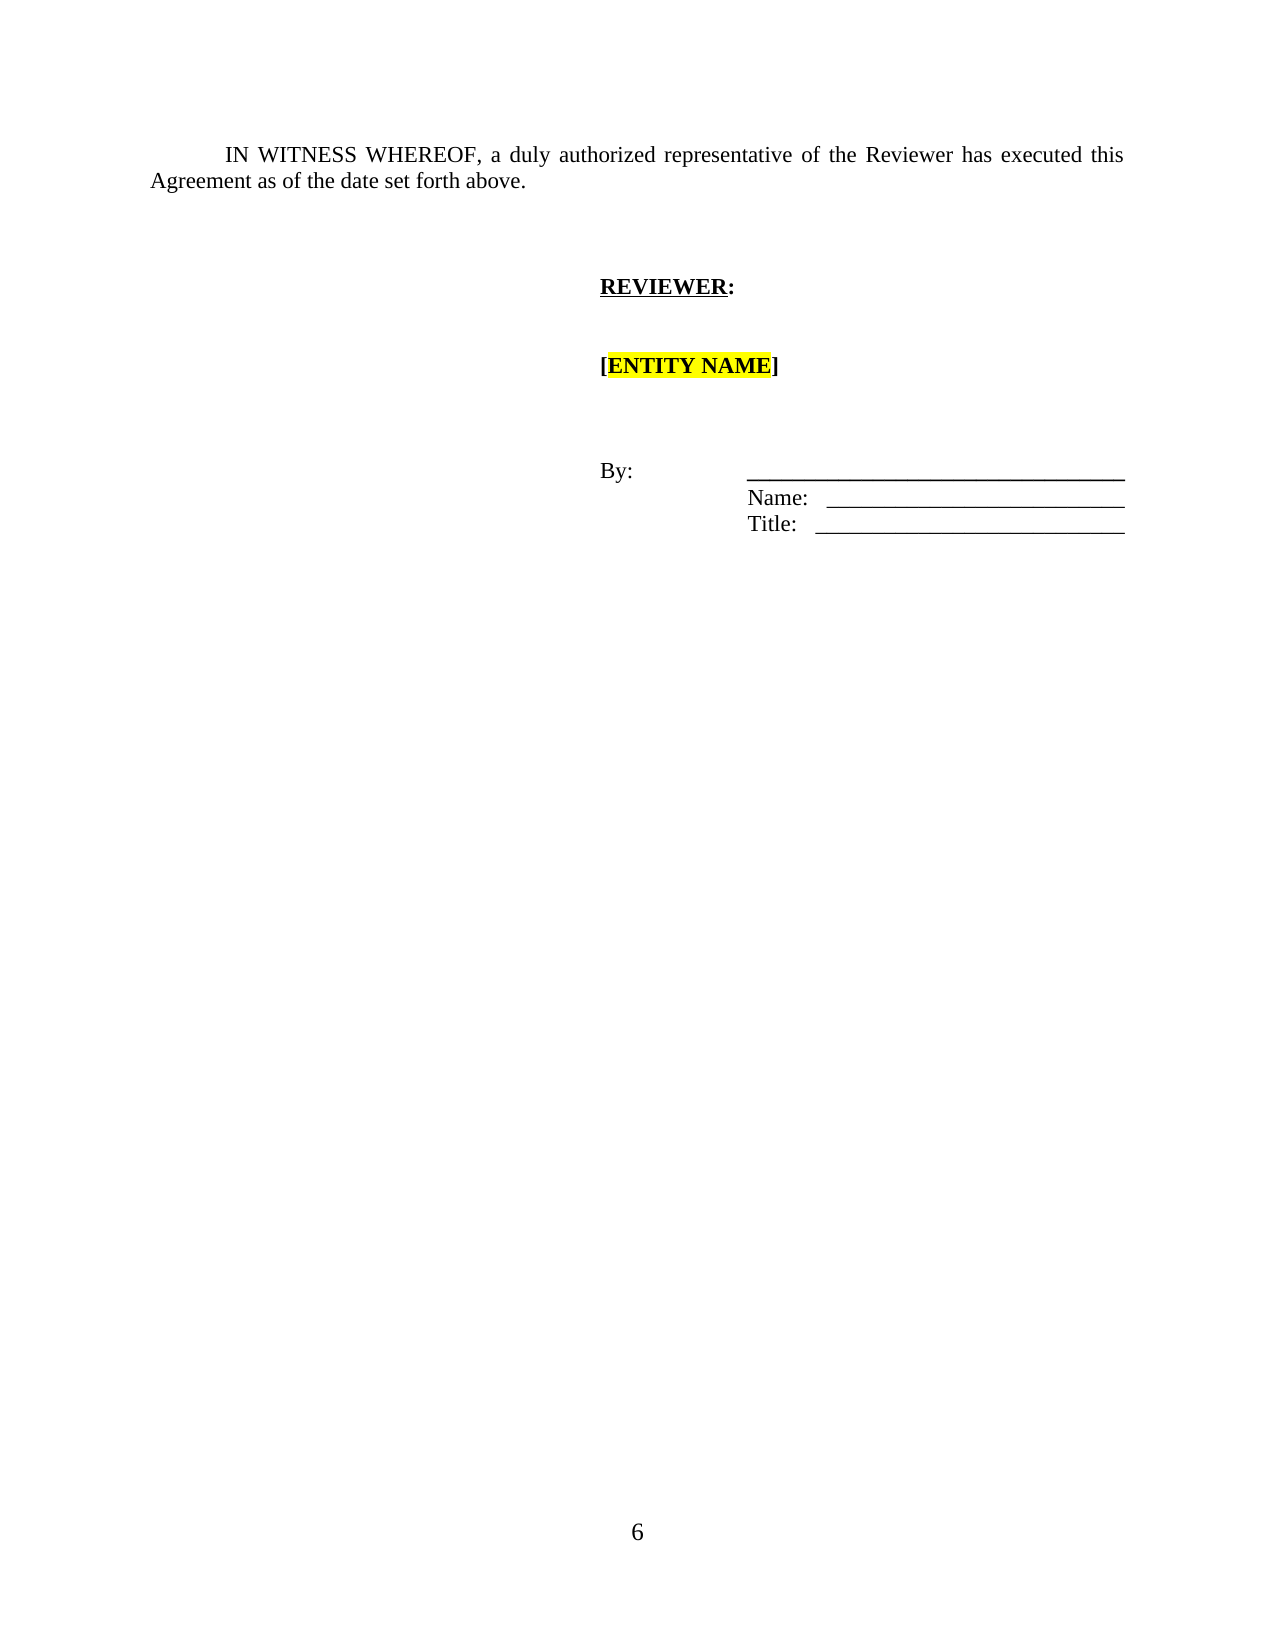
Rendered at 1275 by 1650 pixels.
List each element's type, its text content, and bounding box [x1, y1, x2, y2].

text By: _________________________________ Name: __________________________ Title: ___________________________ [600, 457, 1125, 565]
text REVIEWER: [600, 273, 1125, 299]
text In witness whereof, a duly authorized representative of the Reviewer has executed this Agreement as of the date set forth above. [150, 141, 1125, 194]
text [ENTITY NAME] [771, 352, 1125, 378]
